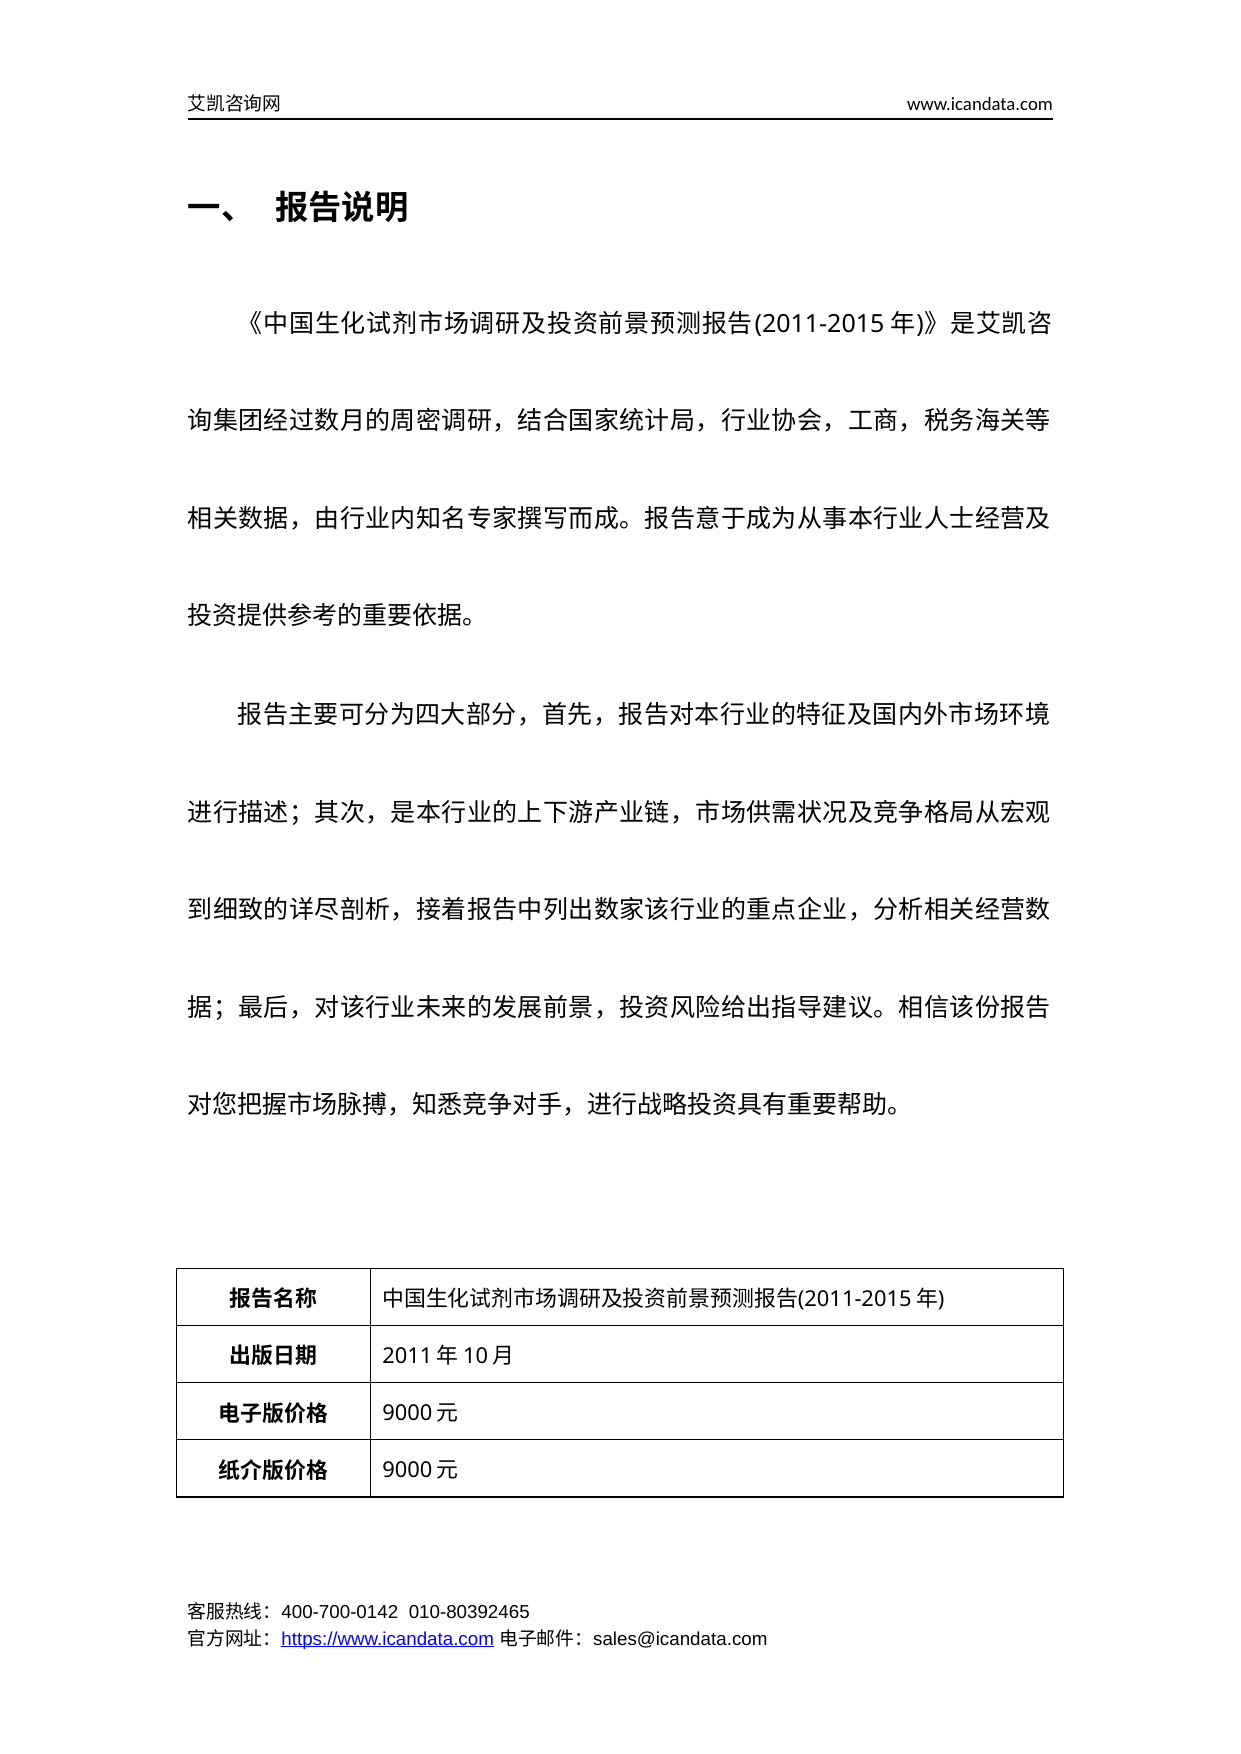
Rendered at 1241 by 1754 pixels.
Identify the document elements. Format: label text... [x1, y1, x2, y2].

table_header 报告名称 [177, 1269, 370, 1325]
table_cell 电子版价格 [177, 1383, 370, 1439]
table_cell 9000元 [371, 1440, 1063, 1496]
subtitle 报告说明 [187, 172, 1053, 237]
text 《中国生化试剂市场调研及投资前景预测报告(2011-2015年)》是艾凯咨询集团经过数月的周密调研，结合国家统计局，行业协会，工商，税务海关等相关数据，由行业内知名专家撰写而成。报告意于成为从事本行业人士经营及投资提供参考的重要依据。 [187, 289, 1053, 646]
table_cell 2011年10月 [371, 1326, 1063, 1382]
table_cell 9000元 [371, 1383, 1063, 1439]
table_cell 纸介版价格 [177, 1440, 370, 1496]
text 报告主要可分为四大部分，首先，报告对本行业的特征及国内外市场环境进行描述；其次，是本行业的上下游产业链，市场供需状况及竞争格局从宏观到细致的详尽剖析，接着报告中列出数家该行业的重点企业，分析相关经营数据；最后，对该行业未来的发展前景，投资风险给出指导建议。相信该份报告对您把握市场脉搏，知悉竞争对手，进行战略投资具有重要帮助。 [187, 681, 1053, 1136]
table_header 中国生化试剂市场调研及投资前景预测报告(2011-2015年) [371, 1269, 1063, 1325]
table_cell 出版日期 [177, 1326, 370, 1382]
